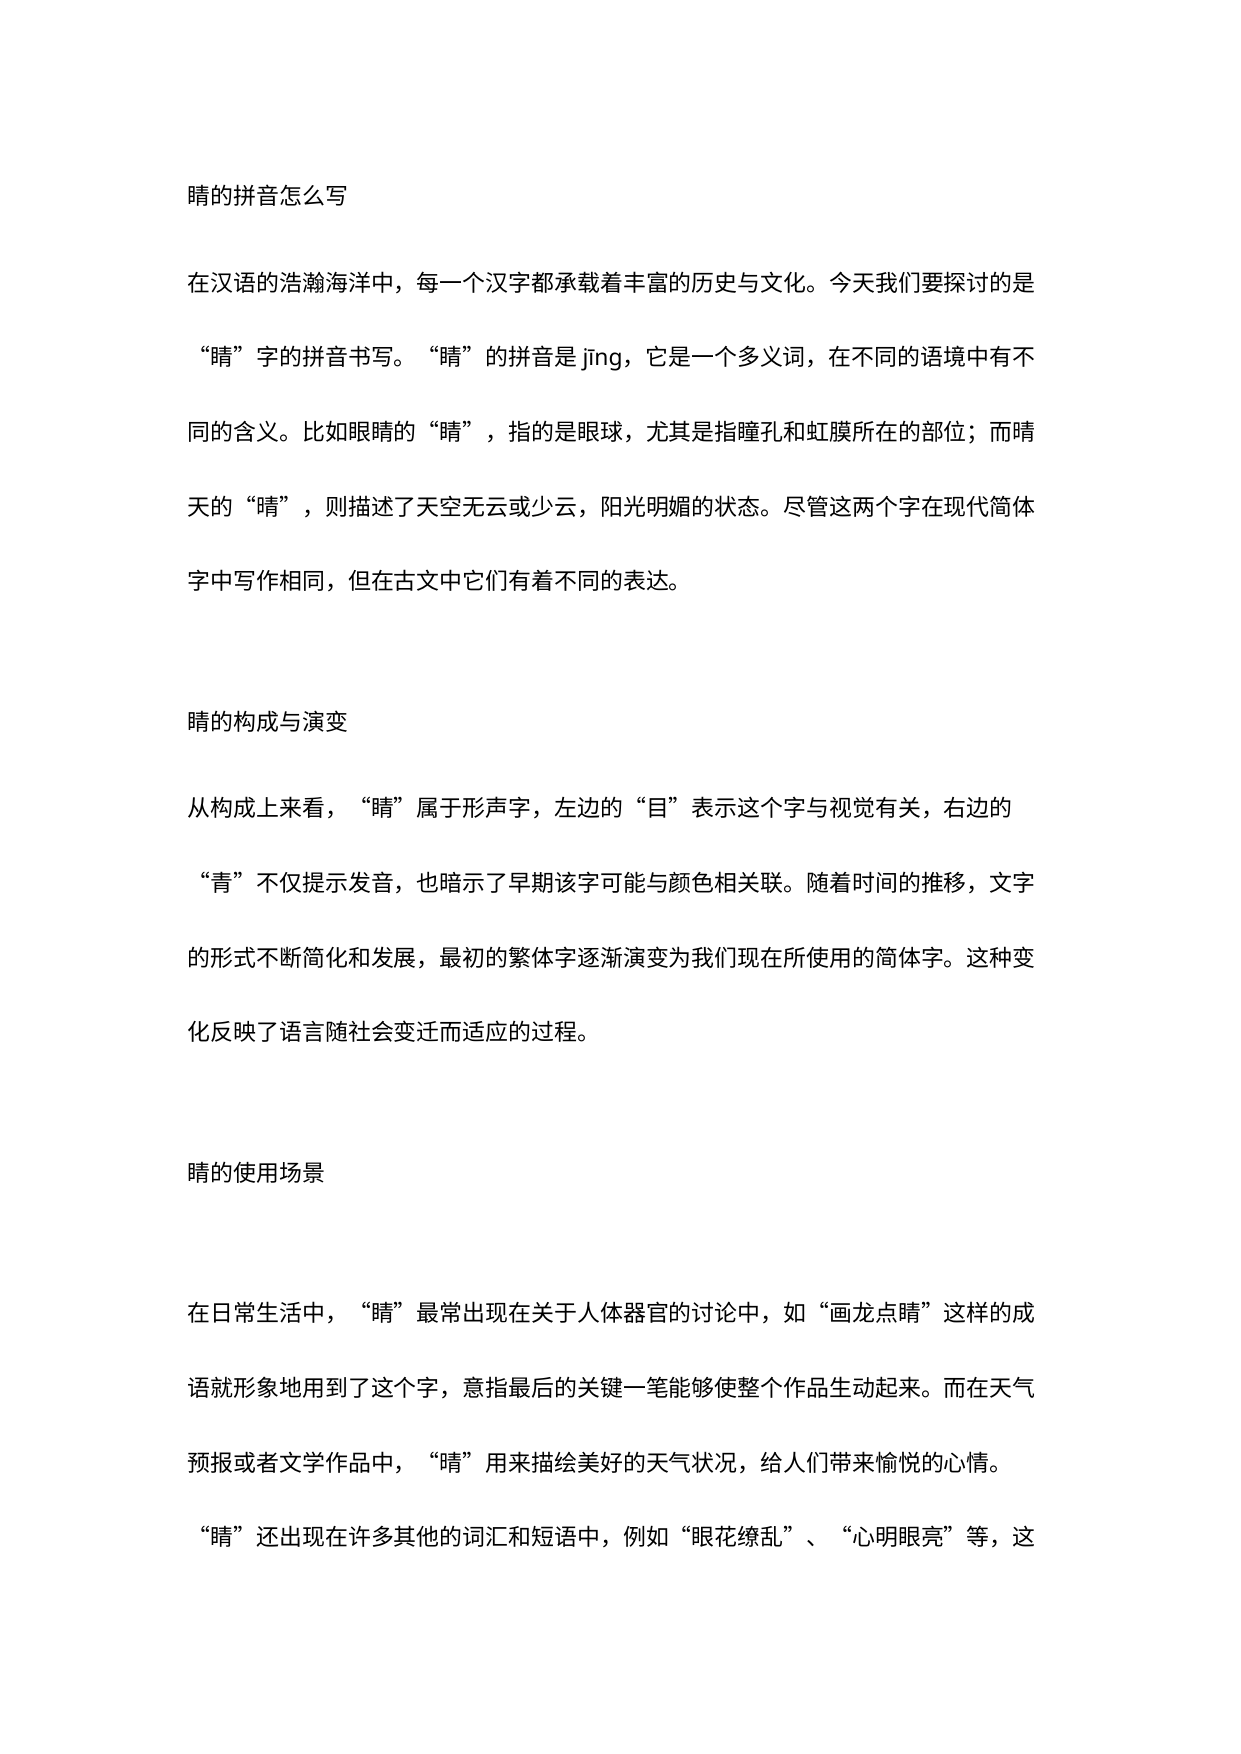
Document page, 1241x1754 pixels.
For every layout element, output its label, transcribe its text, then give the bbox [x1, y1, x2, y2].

text 睛的构成与演变 [187, 688, 1053, 753]
text 睛的使用场景 [187, 1139, 1053, 1204]
text 从构成上来看，“睛”属于形声字，左边的“目”表示这个字与视觉有关，右边的“青”不仅提示发音，也暗示了早期该字可能与颜色相关联。随着时间的推移，文字的形式不断简化和发展，最初的繁体字逐渐演变为我们现在所使用的简体字。这种变化反映了语言随社会变迁而适应的过程。 [187, 774, 1053, 1063]
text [187, 1279, 1053, 1568]
text 睛的拼音怎么写 [187, 162, 1053, 227]
text 在汉语的浩瀚海洋中，每一个汉字都承载着丰富的历史与文化。今天我们要探讨的是“睛”字的拼音书写。“睛”的拼音是 jīng，它是一个多义词，在不同的语境中有不同的含义。比如眼睛的“睛”，指的是眼球，尤其是指瞳孔和虹膜所在的部位；而晴天的“晴”，则描述了天空无云或少云，阳光明媚的状态。尽管这两个字在现代简体字中写作相同，但在古文中它们有着不同的表达。 [187, 248, 1053, 612]
